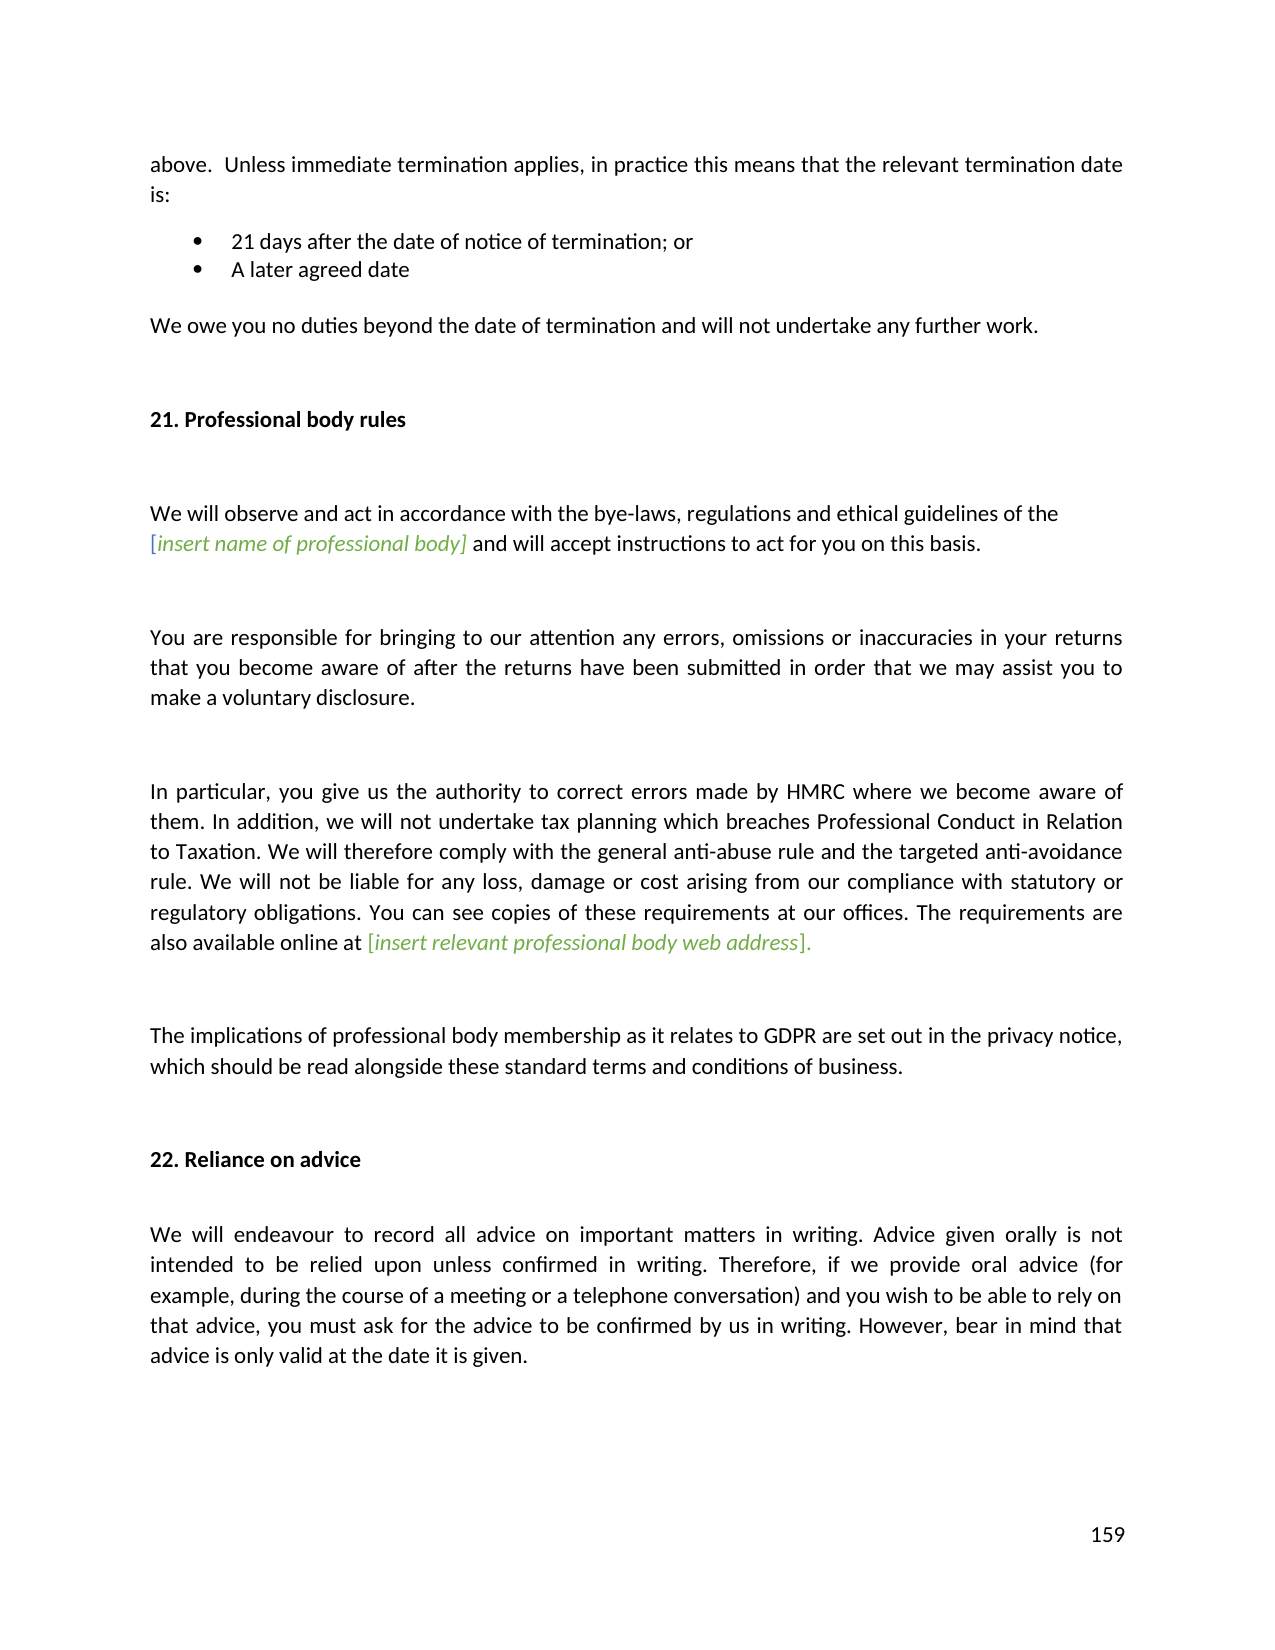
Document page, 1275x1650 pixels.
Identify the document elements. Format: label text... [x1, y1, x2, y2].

text We will observe and act in accordance with the bye-laws, regulations and ethical guidelines of the [insert name of professional body] and will accept instructions to act for you on this basis. [150, 499, 1125, 557]
text We owe you no duties beyond the date of termination and will not undertake any further work. [150, 311, 1125, 339]
list 21 days after the date of notice of termination; or [194, 227, 1125, 255]
text 21. Professional body rules [150, 405, 1125, 433]
list A later agreed date [194, 255, 1125, 283]
text The implications of professional body membership as it relates to GDPR are set out in the privacy notice, which should be read alongside these standard terms and conditions of business. [150, 1022, 1125, 1080]
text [150, 150, 1125, 208]
text You are responsible for bringing to our attention any errors, omissions or inaccuracies in your returns that you become aware of after the returns have been submitted in order that we may assist you to make a voluntary disclosure. [150, 623, 1125, 711]
subtitle 22. Reliance on advice [150, 1146, 1125, 1173]
text We will endeavour to record all advice on important matters in writing. Advice given orally is not intended to be relied upon unless confirmed in writing. Therefore, if we provide oral advice (for example, during the course of a meeting or a telephone conversation) and you wish to be able to rely on that advice, you must ask for the advice to be confirmed by us in writing. However, bear in mind that advice is only valid at the date it is given. [150, 1220, 1125, 1369]
text In particular, you give us the authority to correct errors made by HMRC where we become aware of them. In addition, we will not undertake tax planning which breaches Professional Conduct in Relation to Taxation. We will therefore comply with the general anti-abuse rule and the targeted anti-avoidance rule. We will not be liable for any loss, damage or cost arising from our compliance with statutory or regulatory obligations. You can see copies of these requirements at our offices. The requirements are also available online at [insert relevant professional body web address]. [150, 777, 1125, 956]
